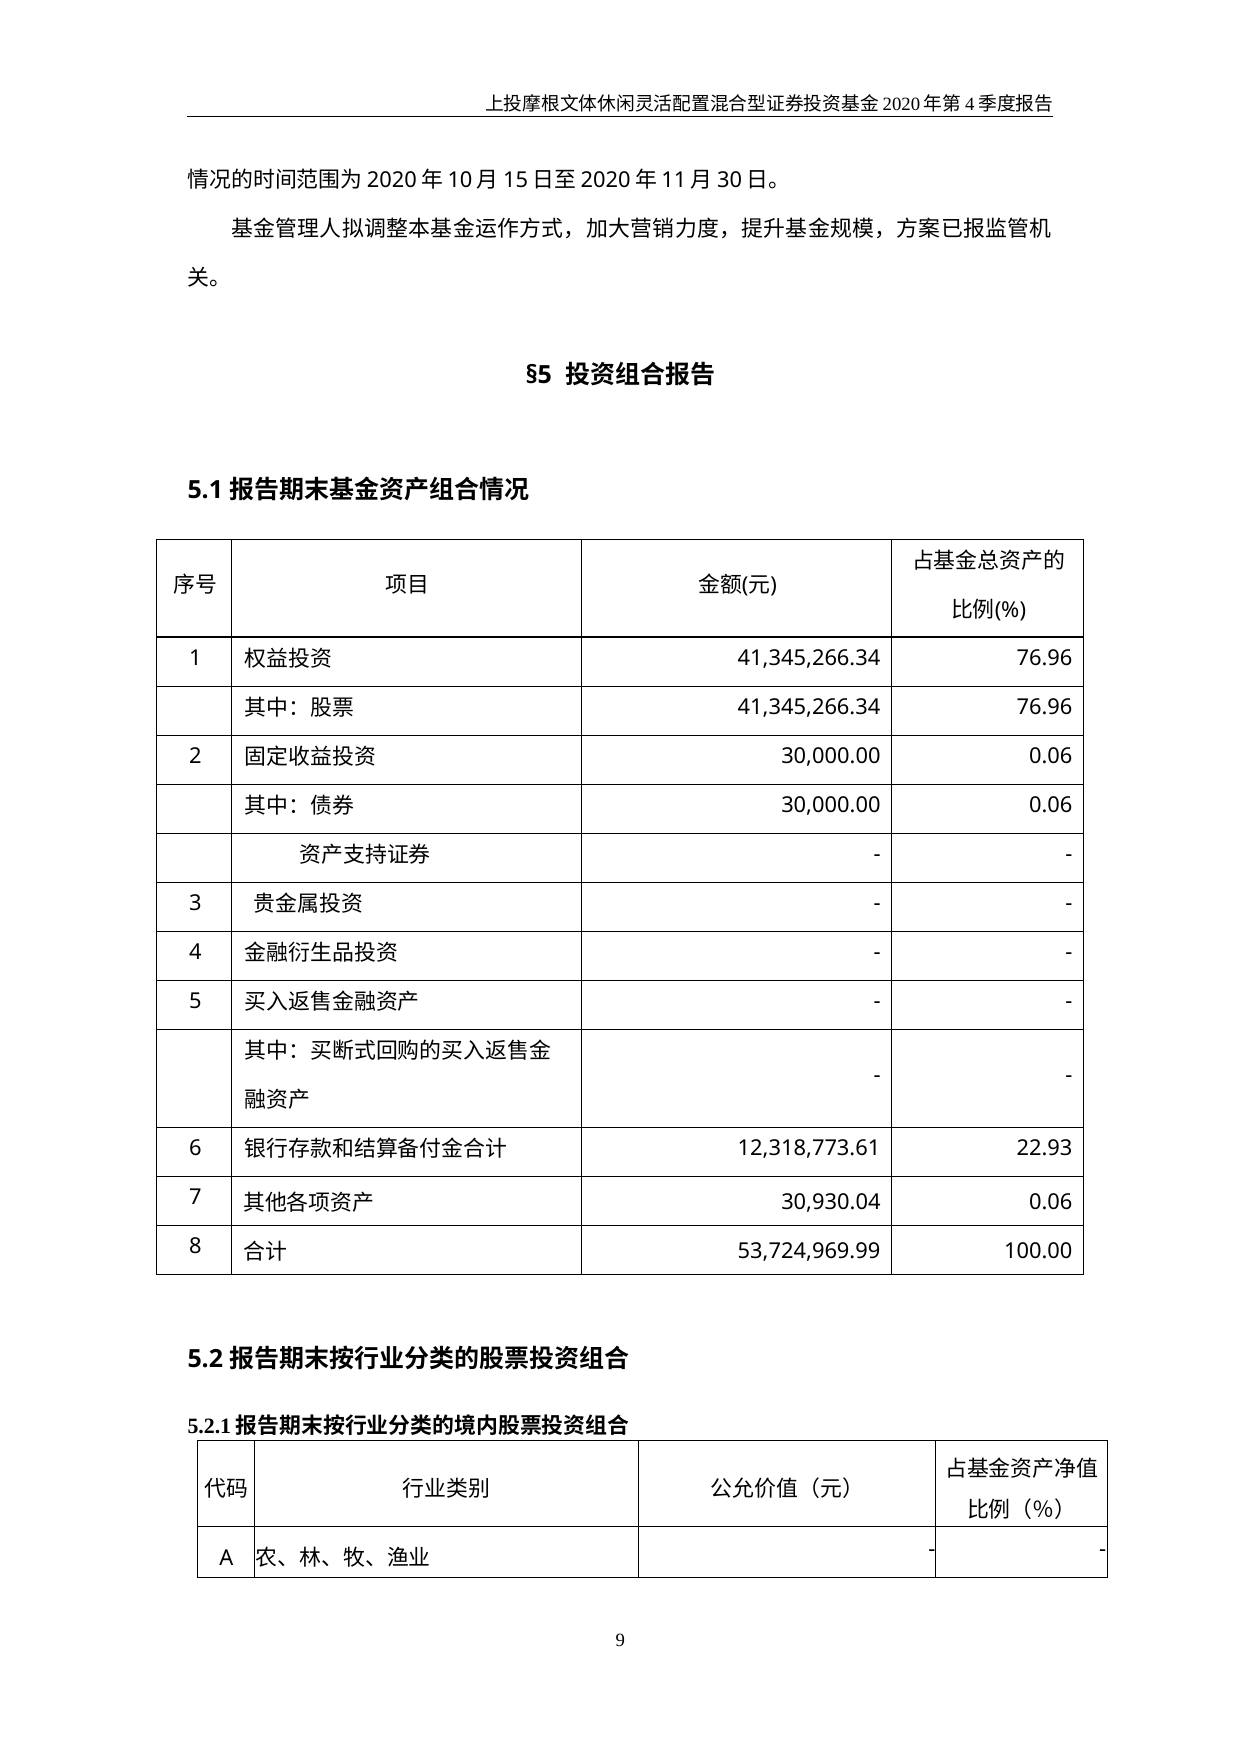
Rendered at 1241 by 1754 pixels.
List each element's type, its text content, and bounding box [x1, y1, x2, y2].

table_cell 22.93 [892, 1128, 1083, 1176]
table_cell - [582, 834, 891, 882]
table_cell 2 [157, 736, 231, 784]
table_cell [157, 785, 231, 833]
table_cell 76.96 [892, 687, 1083, 734]
table_header 公允价值（元） [639, 1441, 935, 1526]
table_cell 合计 [232, 1226, 581, 1274]
table_header 项目 [232, 540, 581, 636]
table_cell - [892, 981, 1083, 1029]
table_cell 7 [157, 1177, 231, 1225]
text 5.1 报告期末基金资产组合情况 [187, 456, 1053, 521]
table_cell 30,000.00 [582, 736, 891, 784]
table_cell 资产支持证券 [232, 834, 581, 882]
table_cell - [582, 932, 891, 980]
table_cell 30,000.00 [582, 785, 891, 833]
table_cell A [198, 1527, 254, 1577]
text 5.2.1报告期末按行业分类的境内股票投资组合 [187, 1408, 1053, 1440]
table_cell 6 [157, 1128, 231, 1176]
text 5.2 报告期末按行业分类的股票投资组合 [187, 1324, 1053, 1389]
table_cell - [892, 883, 1083, 931]
table_header 占基金资产净值比例（％） [936, 1441, 1107, 1526]
table_cell 100.00 [892, 1226, 1083, 1274]
table_header 序号 [157, 540, 231, 636]
table_cell - [639, 1527, 935, 1577]
table_cell 银行存款和结算备付金合计 [232, 1128, 581, 1176]
table_header 行业类别 [255, 1441, 638, 1526]
table_cell 4 [157, 932, 231, 980]
table_cell 固定收益投资 [232, 736, 581, 784]
subtitle §5 投资组合报告 [187, 340, 1053, 405]
table_cell 贵金属投资 [232, 883, 581, 931]
table_cell 3 [157, 883, 231, 931]
table_cell 农、林、牧、渔业 [255, 1527, 638, 1577]
text 基金管理人拟调整本基金运作方式，加大营销力度，提升基金规模，方案已报监管机关。 [187, 210, 1053, 292]
table_header 占基金总资产的比例(%) [892, 540, 1083, 636]
table_cell 53,724,969.99 [582, 1226, 891, 1274]
table_cell 其中：买断式回购的买入返售金融资产 [232, 1030, 581, 1127]
table_cell 0.06 [892, 1177, 1083, 1225]
table_cell [157, 687, 231, 734]
table_cell - [936, 1527, 1107, 1577]
table_cell 30,930.04 [582, 1177, 891, 1225]
table_cell 5 [157, 981, 231, 1029]
table_cell - [582, 981, 891, 1029]
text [187, 162, 1053, 194]
table_cell 41,345,266.34 [582, 687, 891, 734]
table_cell 权益投资 [232, 638, 581, 686]
table_cell - [582, 1030, 891, 1127]
table_header 代码 [198, 1441, 254, 1526]
table_cell 41,345,266.34 [582, 638, 891, 686]
table_cell 买入返售金融资产 [232, 981, 581, 1029]
table_cell 其中：债券 [232, 785, 581, 833]
table_cell 1 [157, 638, 231, 686]
table_cell 76.96 [892, 638, 1083, 686]
table_cell 12,318,773.61 [582, 1128, 891, 1176]
table_cell 其他各项资产 [232, 1177, 581, 1225]
table_cell 其中：股票 [232, 687, 581, 734]
table_cell - [892, 1030, 1083, 1127]
table_cell 8 [157, 1226, 231, 1274]
table_cell 0.06 [892, 736, 1083, 784]
table_header 金额(元) [582, 540, 891, 636]
table_cell 0.06 [892, 785, 1083, 833]
table_cell [157, 1030, 231, 1127]
table_cell 金融衍生品投资 [232, 932, 581, 980]
table_cell - [892, 834, 1083, 882]
table_cell - [582, 883, 891, 931]
table_cell - [892, 932, 1083, 980]
table_cell [157, 834, 231, 882]
